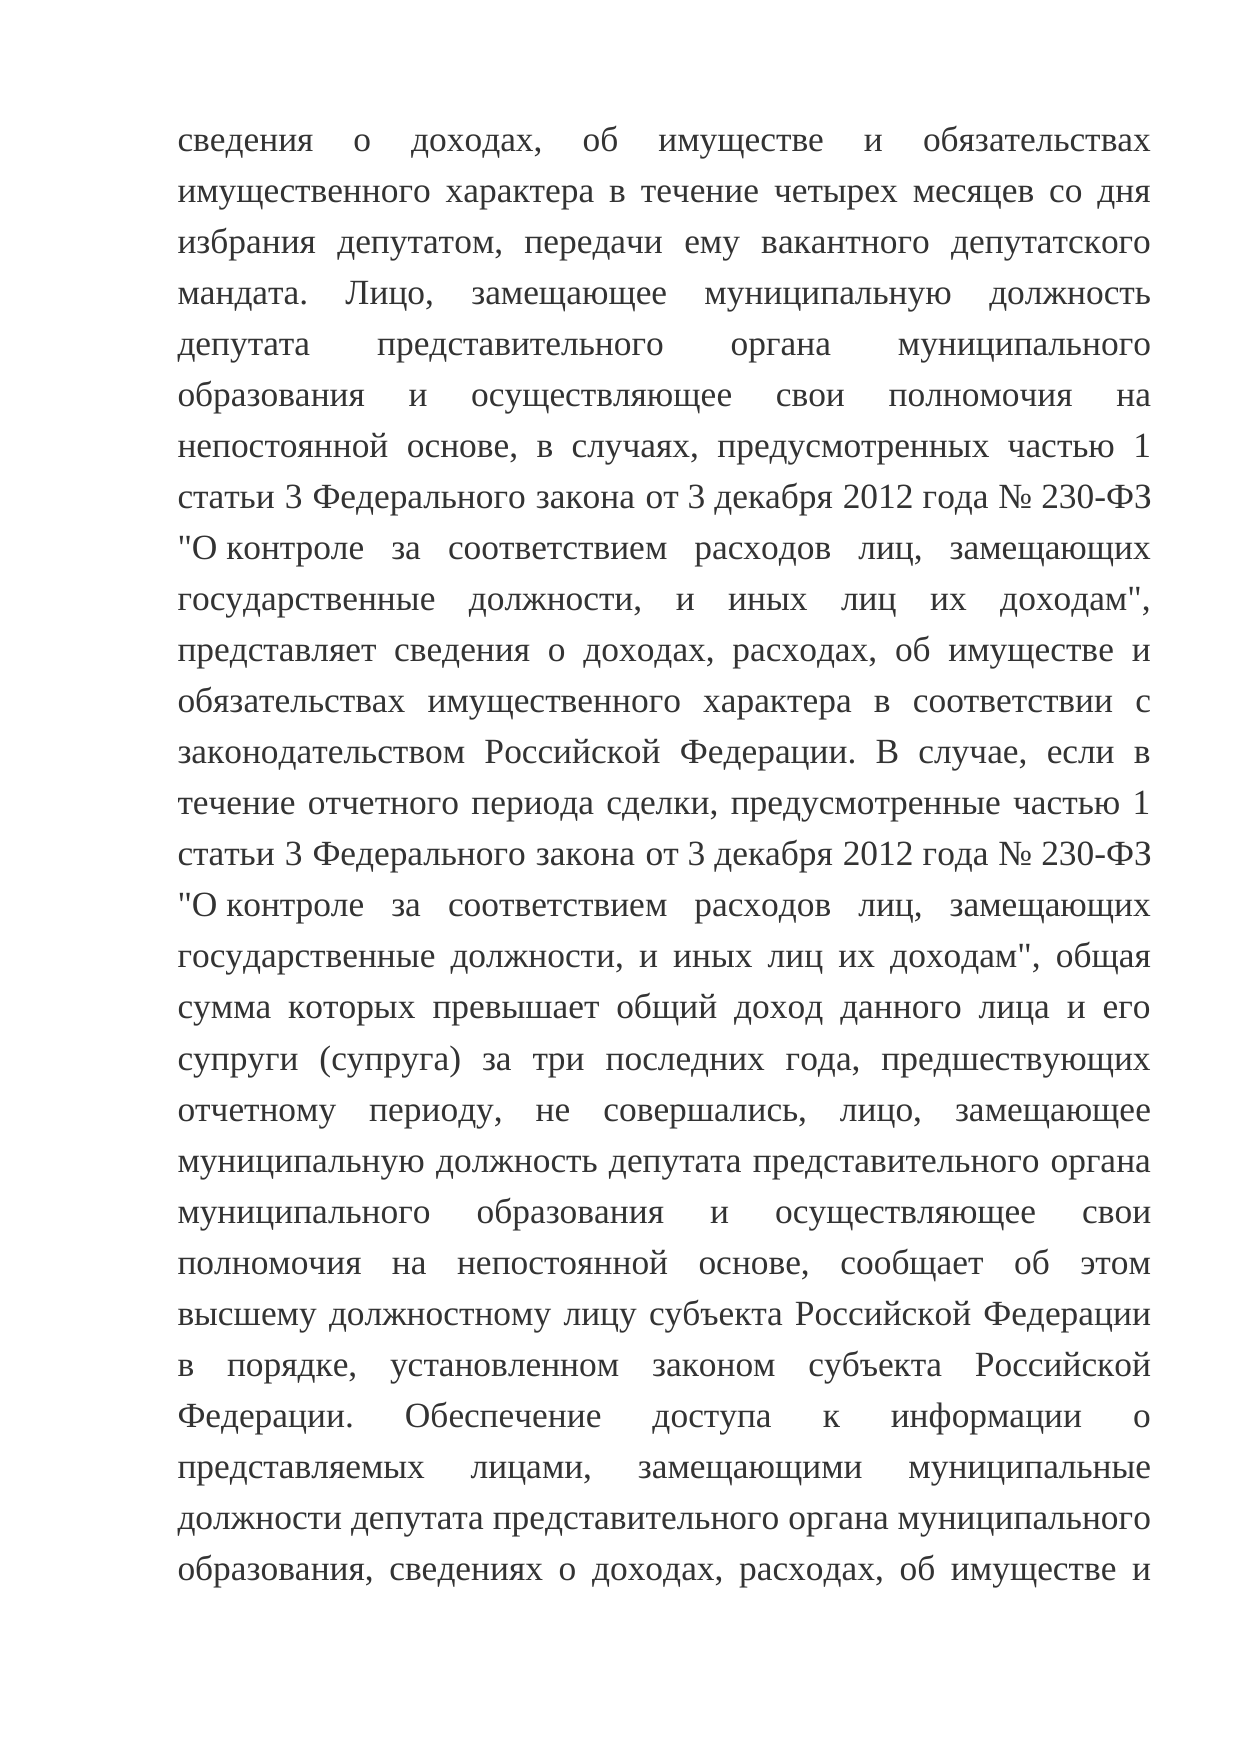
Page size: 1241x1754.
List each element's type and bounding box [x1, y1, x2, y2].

text [177, 118, 1152, 1588]
